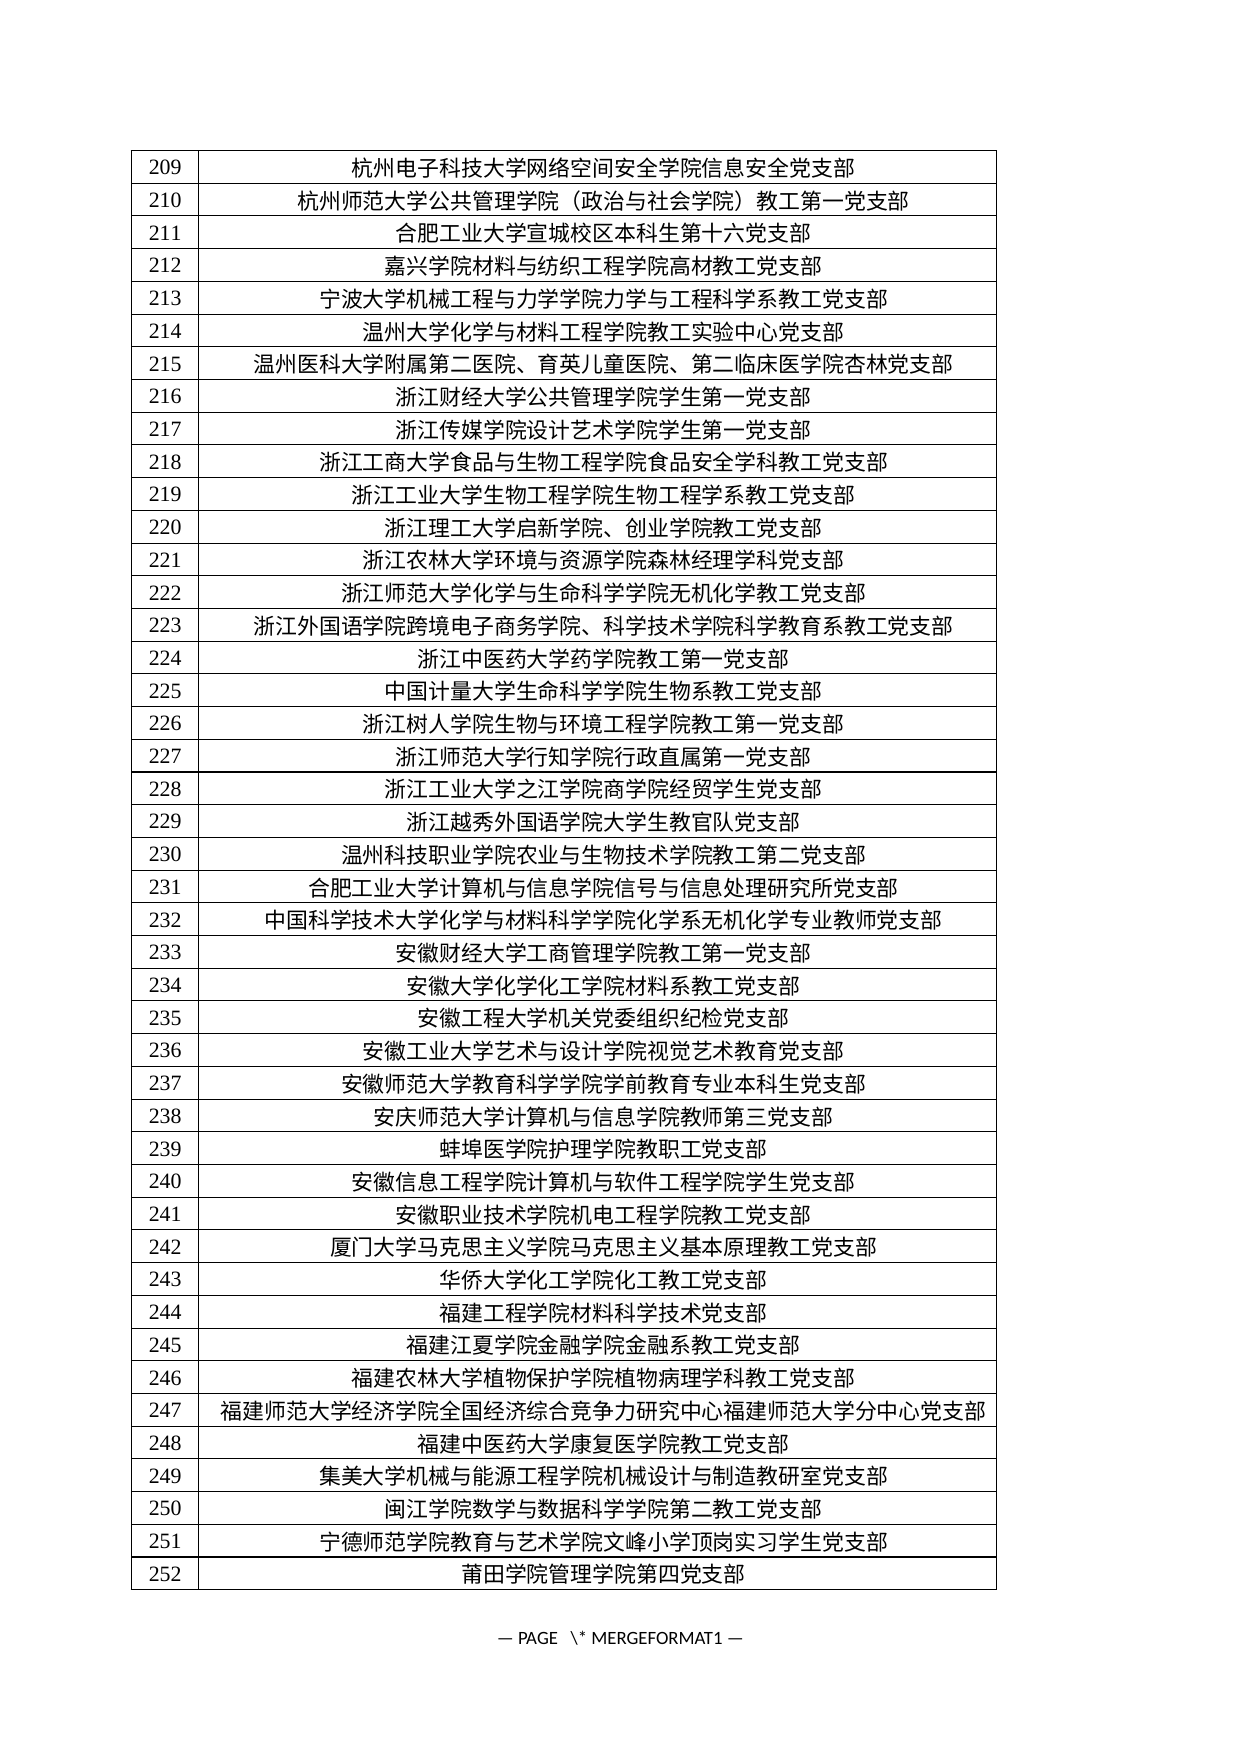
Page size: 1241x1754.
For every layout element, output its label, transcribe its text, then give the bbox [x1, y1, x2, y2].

table_cell 浙江树人学院生物与环境工程学院教工第一党支部 [199, 707, 996, 739]
table_cell 233 [132, 936, 198, 968]
table_cell 214 [132, 315, 198, 346]
table_cell 223 [132, 609, 198, 641]
table_cell 莆田学院管理学院第四党支部 [199, 1558, 996, 1589]
table_cell 华侨大学化工学院化工教工党支部 [199, 1263, 996, 1295]
table_cell 231 [132, 871, 198, 902]
table_cell 237 [132, 1067, 198, 1098]
table_cell 浙江师范大学行知学院行政直属第一党支部 [199, 740, 996, 771]
table_cell 福建工程学院材料科学技术党支部 [199, 1296, 996, 1327]
table_cell 225 [132, 674, 198, 706]
table_cell 浙江工商大学食品与生物工程学院食品安全学科教工党支部 [199, 445, 996, 477]
table_cell 210 [132, 184, 198, 215]
table_cell 集美大学机械与能源工程学院机械设计与制造教研室党支部 [199, 1459, 996, 1491]
table_cell 227 [132, 740, 198, 771]
table_cell 安徽职业技术学院机电工程学院教工党支部 [199, 1198, 996, 1229]
table_cell 220 [132, 511, 198, 542]
table_cell 247 [132, 1394, 198, 1426]
table_cell 230 [132, 838, 198, 869]
table_cell 合肥工业大学宣城校区本科生第十六党支部 [199, 216, 996, 248]
table_cell 234 [132, 969, 198, 1000]
table_cell 浙江工业大学生物工程学院生物工程学系教工党支部 [199, 478, 996, 510]
table_cell 嘉兴学院材料与纺织工程学院高材教工党支部 [199, 249, 996, 281]
table_cell 251 [132, 1525, 198, 1556]
table_cell 243 [132, 1263, 198, 1295]
table_cell 浙江财经大学公共管理学院学生第一党支部 [199, 380, 996, 412]
table_cell 226 [132, 707, 198, 739]
table_cell 236 [132, 1034, 198, 1066]
table_cell 福建江夏学院金融学院金融系教工党支部 [199, 1329, 996, 1360]
table_cell 福建农林大学植物保护学院植物病理学科教工党支部 [199, 1361, 996, 1393]
table_cell 浙江理工大学启新学院、创业学院教工党支部 [199, 511, 996, 542]
table_cell 229 [132, 805, 198, 837]
table_cell 217 [132, 413, 198, 444]
table_cell 248 [132, 1427, 198, 1458]
table_cell 252 [132, 1558, 198, 1589]
table_cell 211 [132, 216, 198, 248]
table_cell 235 [132, 1001, 198, 1033]
table_cell 浙江传媒学院设计艺术学院学生第一党支部 [199, 413, 996, 444]
table_cell 244 [132, 1296, 198, 1327]
table_cell 232 [132, 903, 198, 935]
table_cell 209 [132, 151, 198, 183]
table_cell 240 [132, 1165, 198, 1197]
table_cell 杭州电子科技大学网络空间安全学院信息安全党支部 [199, 151, 996, 183]
table_cell 温州科技职业学院农业与生物技术学院教工第二党支部 [199, 838, 996, 869]
table_cell 安徽大学化学化工学院材料系教工党支部 [199, 969, 996, 1000]
table_cell 安徽财经大学工商管理学院教工第一党支部 [199, 936, 996, 968]
table_cell 安庆师范大学计算机与信息学院教师第三党支部 [199, 1100, 996, 1131]
table_cell 浙江外国语学院跨境电子商务学院、科学技术学院科学教育系教工党支部 [199, 609, 996, 641]
table_cell 212 [132, 249, 198, 281]
table_cell 闽江学院数学与数据科学学院第二教工党支部 [199, 1492, 996, 1524]
table_cell 242 [132, 1230, 198, 1262]
table_cell 219 [132, 478, 198, 510]
table_cell 228 [132, 773, 198, 804]
table_cell 温州大学化学与材料工程学院教工实验中心党支部 [199, 315, 996, 346]
table_cell 238 [132, 1100, 198, 1131]
table_cell 宁波大学机械工程与力学学院力学与工程科学系教工党支部 [199, 282, 996, 313]
table_cell 温州医科大学附属第二医院、育英儿童医院、第二临床医学院杏林党支部 [199, 347, 996, 379]
table_cell 215 [132, 347, 198, 379]
table_cell 245 [132, 1329, 198, 1360]
table_cell 杭州师范大学公共管理学院（政治与社会学院）教工第一党支部 [199, 184, 996, 215]
table_cell 蚌埠医学院护理学院教职工党支部 [199, 1132, 996, 1164]
table_cell 218 [132, 445, 198, 477]
table_cell 浙江师范大学化学与生命科学学院无机化学教工党支部 [199, 576, 996, 608]
table_cell 中国计量大学生命科学学院生物系教工党支部 [199, 674, 996, 706]
table_cell 宁德师范学院教育与艺术学院文峰小学顶岗实习学生党支部 [199, 1525, 996, 1556]
table_cell 213 [132, 282, 198, 313]
table_cell 250 [132, 1492, 198, 1524]
table_cell 浙江越秀外国语学院大学生教官队党支部 [199, 805, 996, 837]
table_cell 安徽师范大学教育科学学院学前教育专业本科生党支部 [199, 1067, 996, 1098]
table_cell 福建师范大学经济学院全国经济综合竞争力研究中心福建师范大学分中心党支部 [199, 1394, 996, 1426]
table_cell 安徽信息工程学院计算机与软件工程学院学生党支部 [199, 1165, 996, 1197]
table_cell 241 [132, 1198, 198, 1229]
table_cell 中国科学技术大学化学与材料科学学院化学系无机化学专业教师党支部 [199, 903, 996, 935]
table_cell 239 [132, 1132, 198, 1164]
table_cell 浙江工业大学之江学院商学院经贸学生党支部 [199, 773, 996, 804]
table_cell 浙江中医药大学药学院教工第一党支部 [199, 642, 996, 673]
table_cell 246 [132, 1361, 198, 1393]
table_cell 221 [132, 544, 198, 575]
table_cell 249 [132, 1459, 198, 1491]
table_cell 222 [132, 576, 198, 608]
table_cell 224 [132, 642, 198, 673]
table_cell 216 [132, 380, 198, 412]
table_cell 浙江农林大学环境与资源学院森林经理学科党支部 [199, 544, 996, 575]
table_cell 安徽工程大学机关党委组织纪检党支部 [199, 1001, 996, 1033]
table_cell 福建中医药大学康复医学院教工党支部 [199, 1427, 996, 1458]
table_cell 安徽工业大学艺术与设计学院视觉艺术教育党支部 [199, 1034, 996, 1066]
table_cell 厦门大学马克思主义学院马克思主义基本原理教工党支部 [199, 1230, 996, 1262]
table_cell 合肥工业大学计算机与信息学院信号与信息处理研究所党支部 [199, 871, 996, 902]
